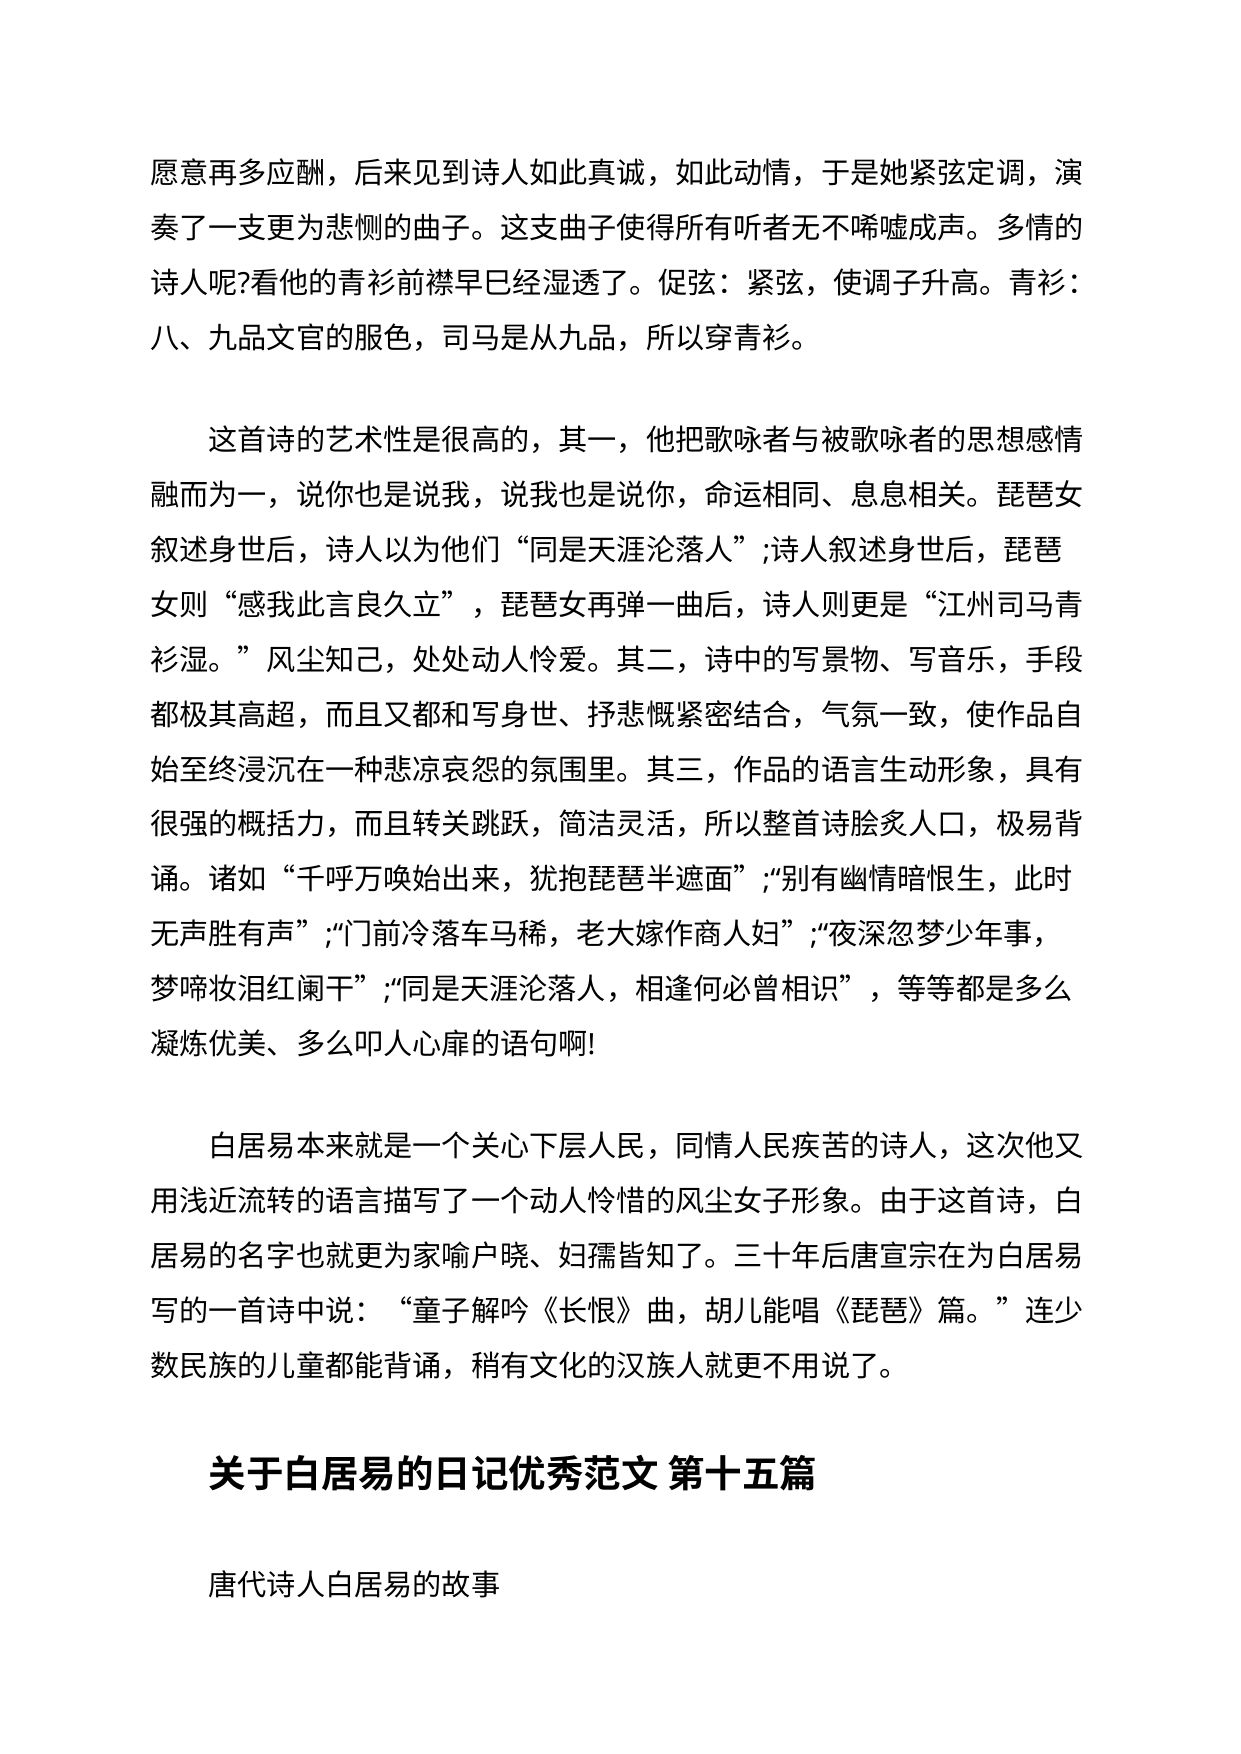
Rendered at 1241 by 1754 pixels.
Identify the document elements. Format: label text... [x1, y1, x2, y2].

text 白居易本来就是一个关心下层人民，同情人民疾苦的诗人，这次他又用浅近流转的语言描写了一个动人怜惜的风尘女子形象。由于这首诗，白居易的名字也就更为家喻户晓、妇孺皆知了。三十年后唐宣宗在为白居易写的一首诗中说：“童子解吟《长恨》曲，胡儿能唱《琵琶》篇。”连少数民族的儿童都能背诵，稍有文化的汉族人就更不用说了。 [150, 1123, 1090, 1385]
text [150, 150, 1090, 357]
text 唐代诗人白居易的故事 [150, 1562, 1090, 1604]
text 这首诗的艺术性是很高的，其一，他把歌咏者与被歌咏者的思想感情融而为一，说你也是说我，说我也是说你，命运相同、息息相关。琵琶女叙述身世后，诗人以为他们“同是天涯沦落人”;诗人叙述身世后，琵琶女则“感我此言良久立”，琵琶女再弹一曲后，诗人则更是“江州司马青衫湿。”风尘知己，处处动人怜爱。其二，诗中的写景物、写音乐，手段都极其高超，而且又都和写身世、抒悲慨紧密结合，气氛一致，使作品自始至终浸沉在一种悲凉哀怨的氛围里。其三，作品的语言生动形象，具有很强的概括力，而且转关跳跃，简洁灵活，所以整首诗脍炙人口，极易背诵。诸如“千呼万唤始出来，犹抱琵琶半遮面”;“别有幽情暗恨生，此时无声胜有声”;“门前冷落车马稀，老大嫁作商人妇”;“夜深忽梦少年事，梦啼妆泪红阑干”;“同是天涯沦落人，相逢何必曾相识”，等等都是多么凝炼优美、多么叩人心扉的语句啊! [150, 417, 1090, 1063]
text 关于白居易的日记优秀范文 第十五篇 [150, 1444, 1090, 1498]
